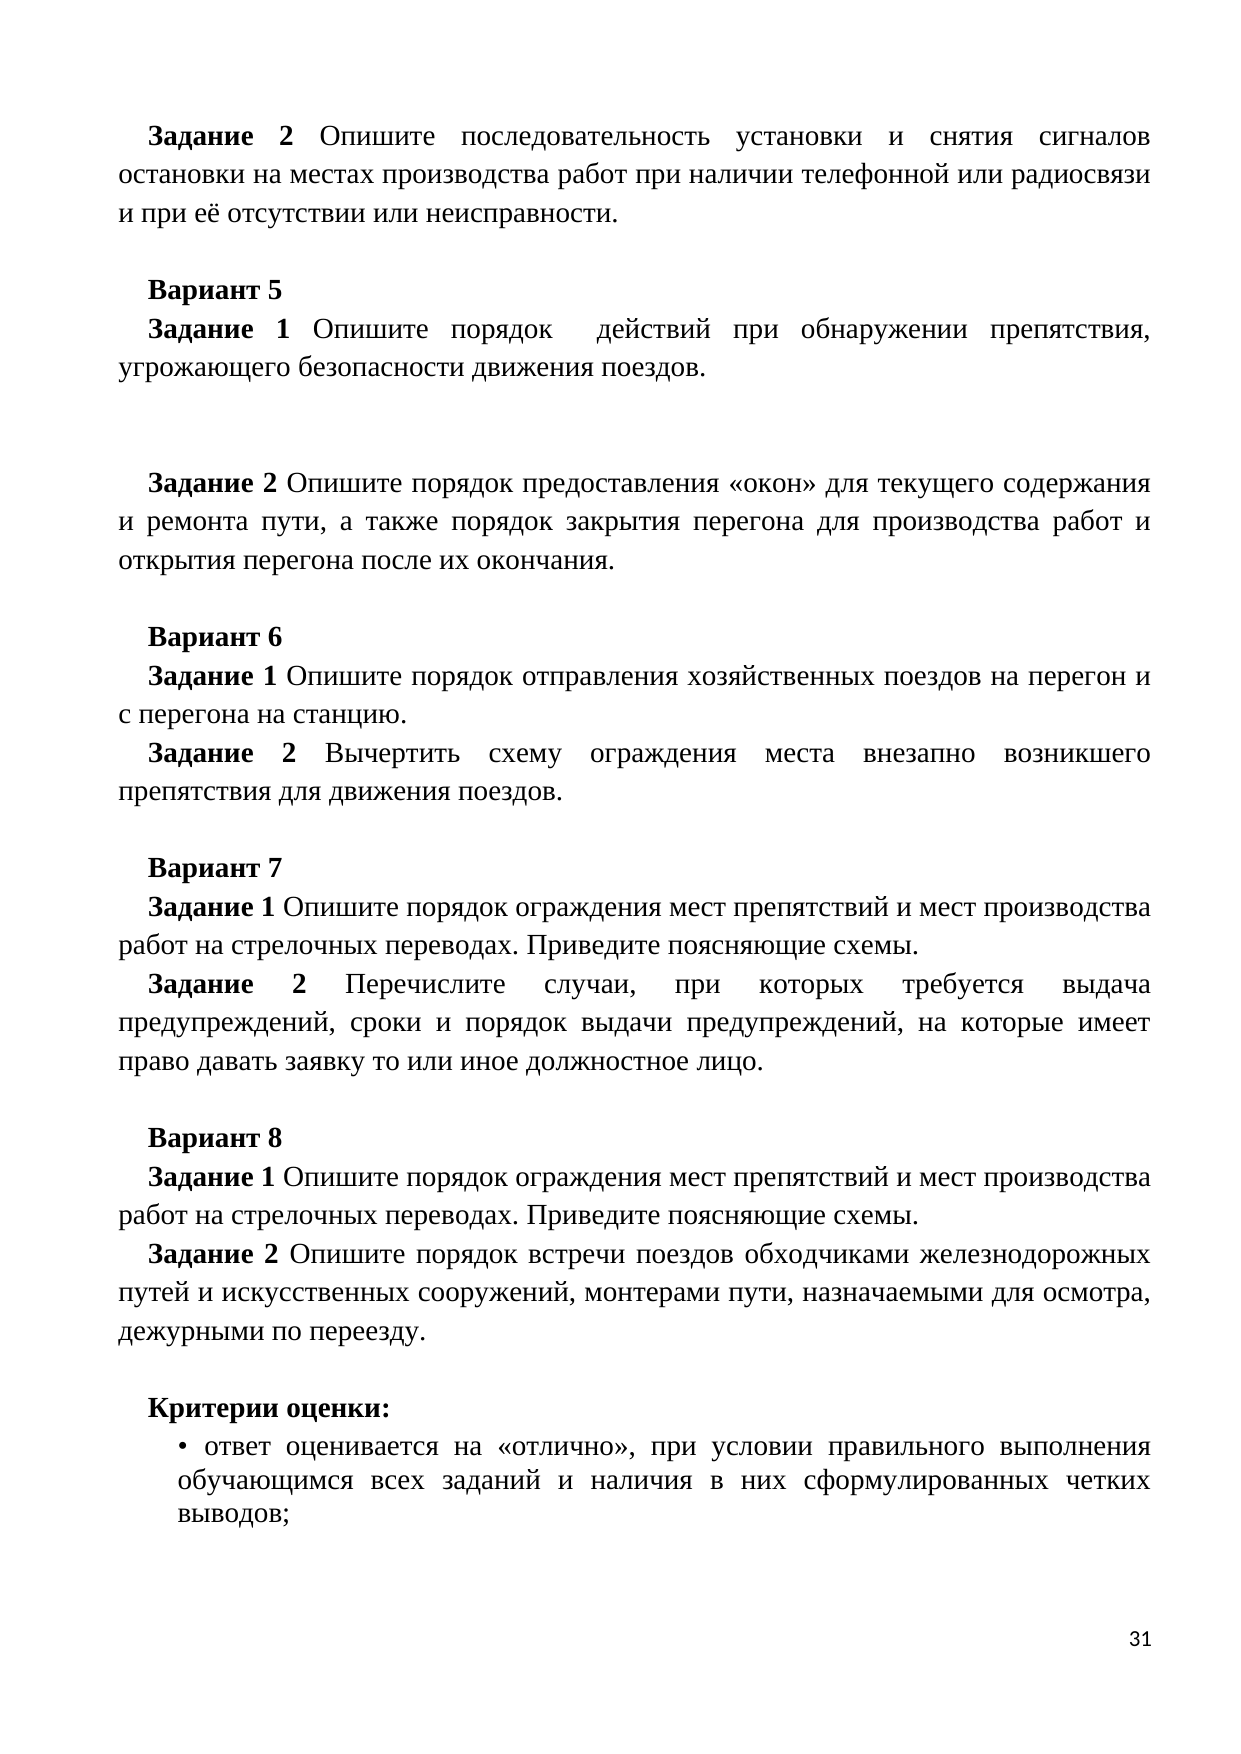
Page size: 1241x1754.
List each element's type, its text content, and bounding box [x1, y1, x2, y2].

list ответ оценивается на «отлично», при условии правильного выполнения обучающимся всех заданий и наличия в них сформулированных четких выводов; [177, 1428, 1152, 1529]
text Задание 2 Опишите порядок предоставления «окон» для текущего содержания и ремонта пути, а также порядок закрытия перегона для производства работ и открытия перегона после их окончания. [118, 465, 1152, 576]
text Задание 1 Опишите порядок отправления хозяйственных поездов на перегон и с перегона на станцию. [118, 658, 1152, 730]
text Задание 2 Вычертить схему ограждения места внезапно возникшего препятствия для движения поездов. [118, 735, 1152, 807]
text Критерии оценки: [118, 1390, 1152, 1423]
text Задание 1 Опишите порядок ограждения мест препятствий и мест производства работ на стрелочных переводах. Приведите поясняющие схемы. [118, 1159, 1152, 1231]
text Вариант 5 [118, 272, 1152, 306]
text Вариант 7 [118, 850, 1152, 884]
text Задание 1 Опишите порядок действий при обнаружении препятствия, угрожающего безопасности движения поездов. [118, 311, 1152, 383]
text Вариант 8 [118, 1120, 1152, 1154]
text Задание 1 Опишите порядок ограждения мест препятствий и мест производства работ на стрелочных переводах. Приведите поясняющие схемы. [118, 889, 1152, 961]
text Вариант 6 [118, 619, 1152, 653]
text Задание 2 Опишите последовательность установки и снятия сигналов остановки на местах производства работ при наличии телефонной или радиосвязи и при её отсутствии или неисправности. [118, 118, 1152, 229]
text Задание 2 Перечислите случаи, при которых требуется выдача предупреждений, сроки и порядок выдачи предупреждений, на которые имеет право давать заявку то или иное должностное лицо. [118, 966, 1152, 1077]
text Задание 2 Опишите порядок встречи поездов обходчиками железнодорожных путей и искусственных сооружений, монтерами пути, назначаемыми для осмотра, дежурными по переезду. [118, 1236, 1152, 1346]
